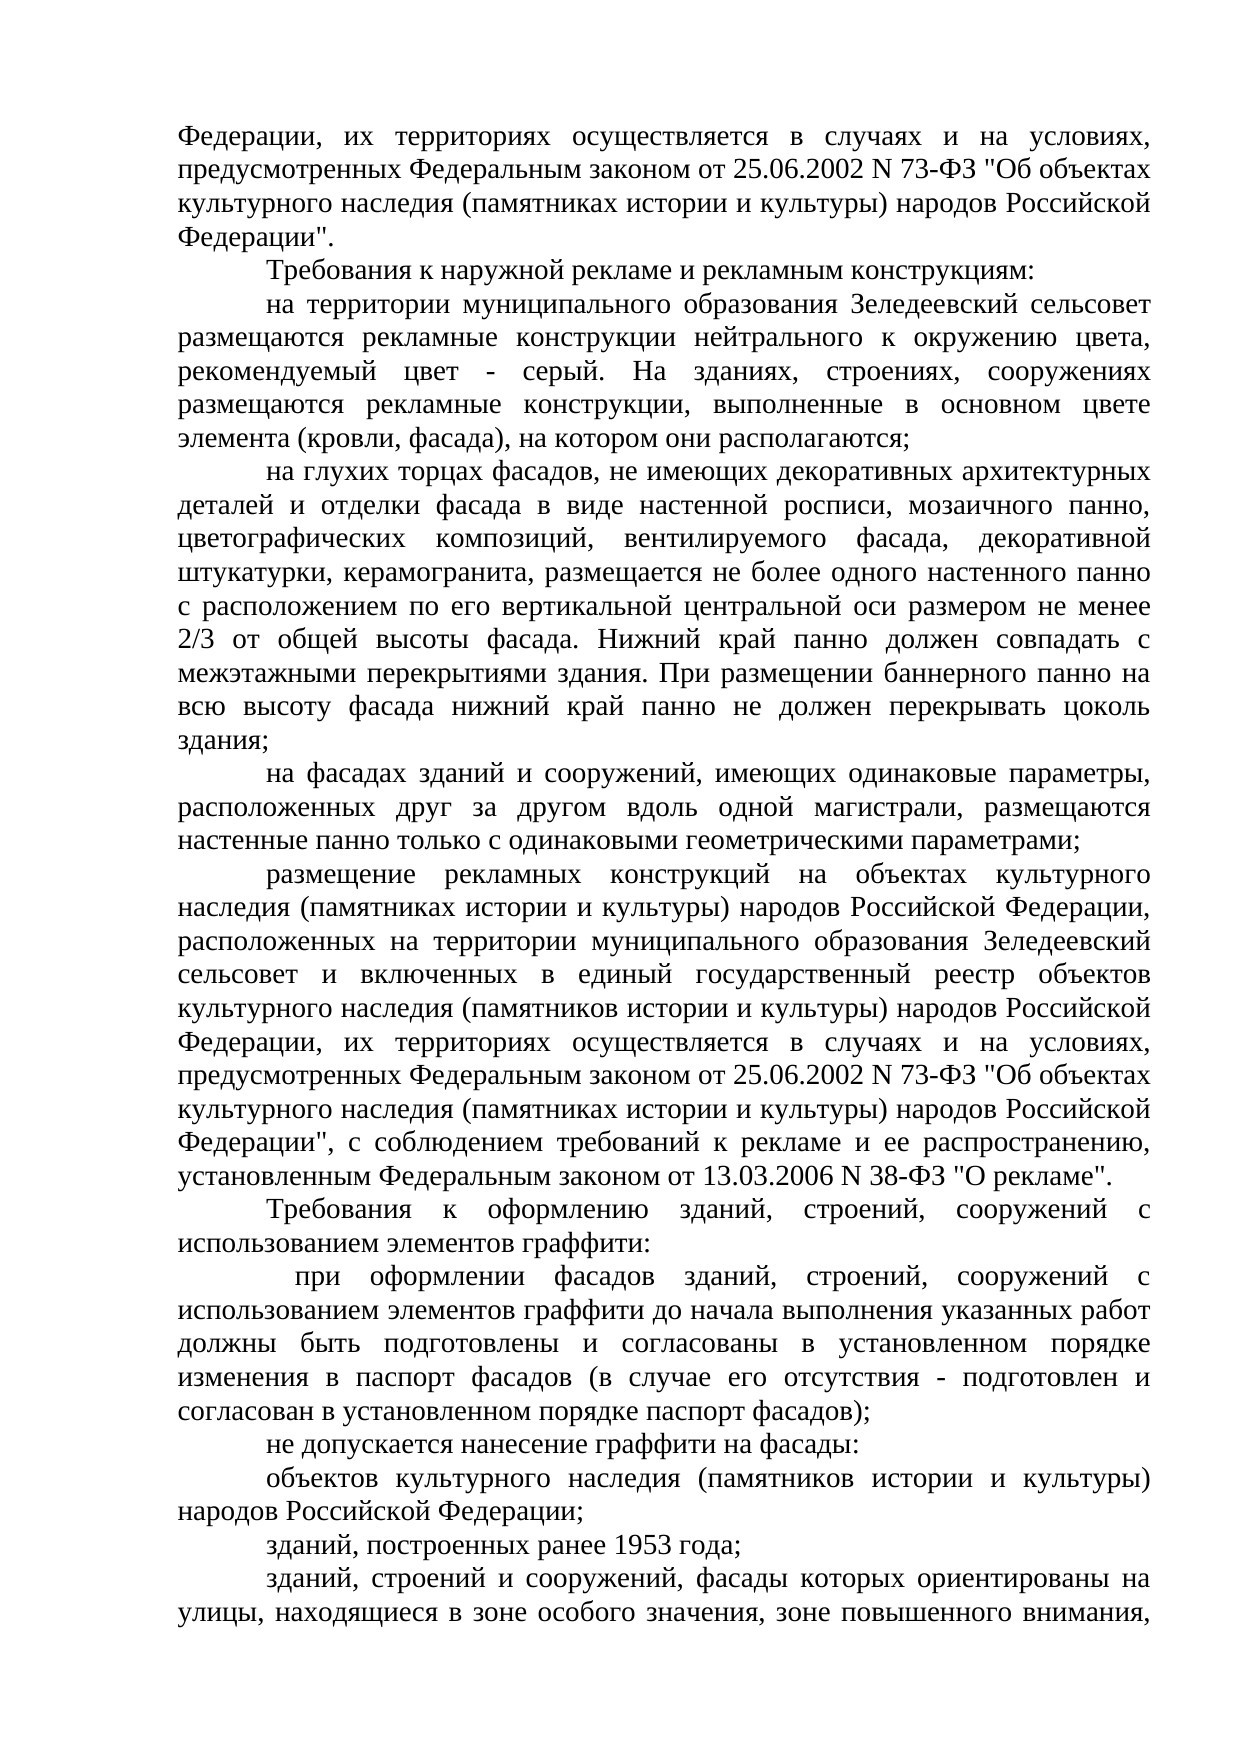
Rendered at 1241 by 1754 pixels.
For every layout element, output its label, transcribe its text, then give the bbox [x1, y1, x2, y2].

text на глухих торцах фасадов, не имеющих декоративных архитектурных деталей и отделки фасада в виде настенной росписи, мозаичного панно, цветографических композиций, вентилируемого фасада, декоративной штукатурки, керамогранита, размещается не более одного настенного панно с расположением по его вертикальной центральной оси размером не менее 2/3 от общей высоты фасада. Нижний край панно должен совпадать с межэтажными перекрытиями здания. При размещении баннерного панно на всю высоту фасада нижний край панно не должен перекрывать цоколь здания; [177, 453, 1152, 755]
text размещение рекламных конструкций на объектах культурного наследия (памятниках истории и культуры) народов Российской Федерации, расположенных на территории муниципального образования Зеледеевский сельсовет и включенных в единый государственный реестр объектов культурного наследия (памятников истории и культуры) народов Российской Федерации, их территориях осуществляется в случаях и на условиях, предусмотренных Федеральным законом от 25.06.2002 N 73-ФЗ "Об объектах культурного наследия (памятниках истории и культуры) народов Российской Федерации", с соблюдением требований к рекламе и ее распространению, установленным Федеральным законом от 13.03.2006 N 38-ФЗ "О рекламе". [177, 856, 1152, 1191]
text не допускается нанесение граффити на фасады: [177, 1426, 1152, 1460]
text объектов культурного наследия (памятников истории и культуры) народов Российской Федерации; [177, 1460, 1152, 1527]
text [177, 118, 1152, 252]
text на территории муниципального образования Зеледеевский сельсовет размещаются рекламные конструкции нейтрального к окружению цвета, рекомендуемый цвет - серый. На зданиях, строениях, сооружениях размещаются рекламные конструкции, выполненные в основном цвете элемента (кровли, фасада), на котором они располагаются; [177, 286, 1152, 453]
text при оформлении фасадов зданий, строений, сооружений с использованием элементов граффити до начала выполнения указанных работ должны быть подготовлены и согласованы в установленном порядке изменения в паспорт фасадов (в случае его отсутствия - подготовлен и согласован в установленном порядке паспорт фасадов); [177, 1258, 1152, 1426]
text Требования к оформлению зданий, строений, сооружений с использованием элементов граффити: [177, 1191, 1152, 1258]
text зданий, построенных ранее 1953 года; [177, 1527, 1152, 1560]
text Требования к наружной рекламе и рекламным конструкциям: [177, 252, 1152, 286]
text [177, 1560, 1152, 1627]
text на фасадах зданий и сооружений, имеющих одинаковые параметры, расположенных друг за другом вдоль одной магистрали, размещаются настенные панно только с одинаковыми геометрическими параметрами; [177, 755, 1152, 856]
